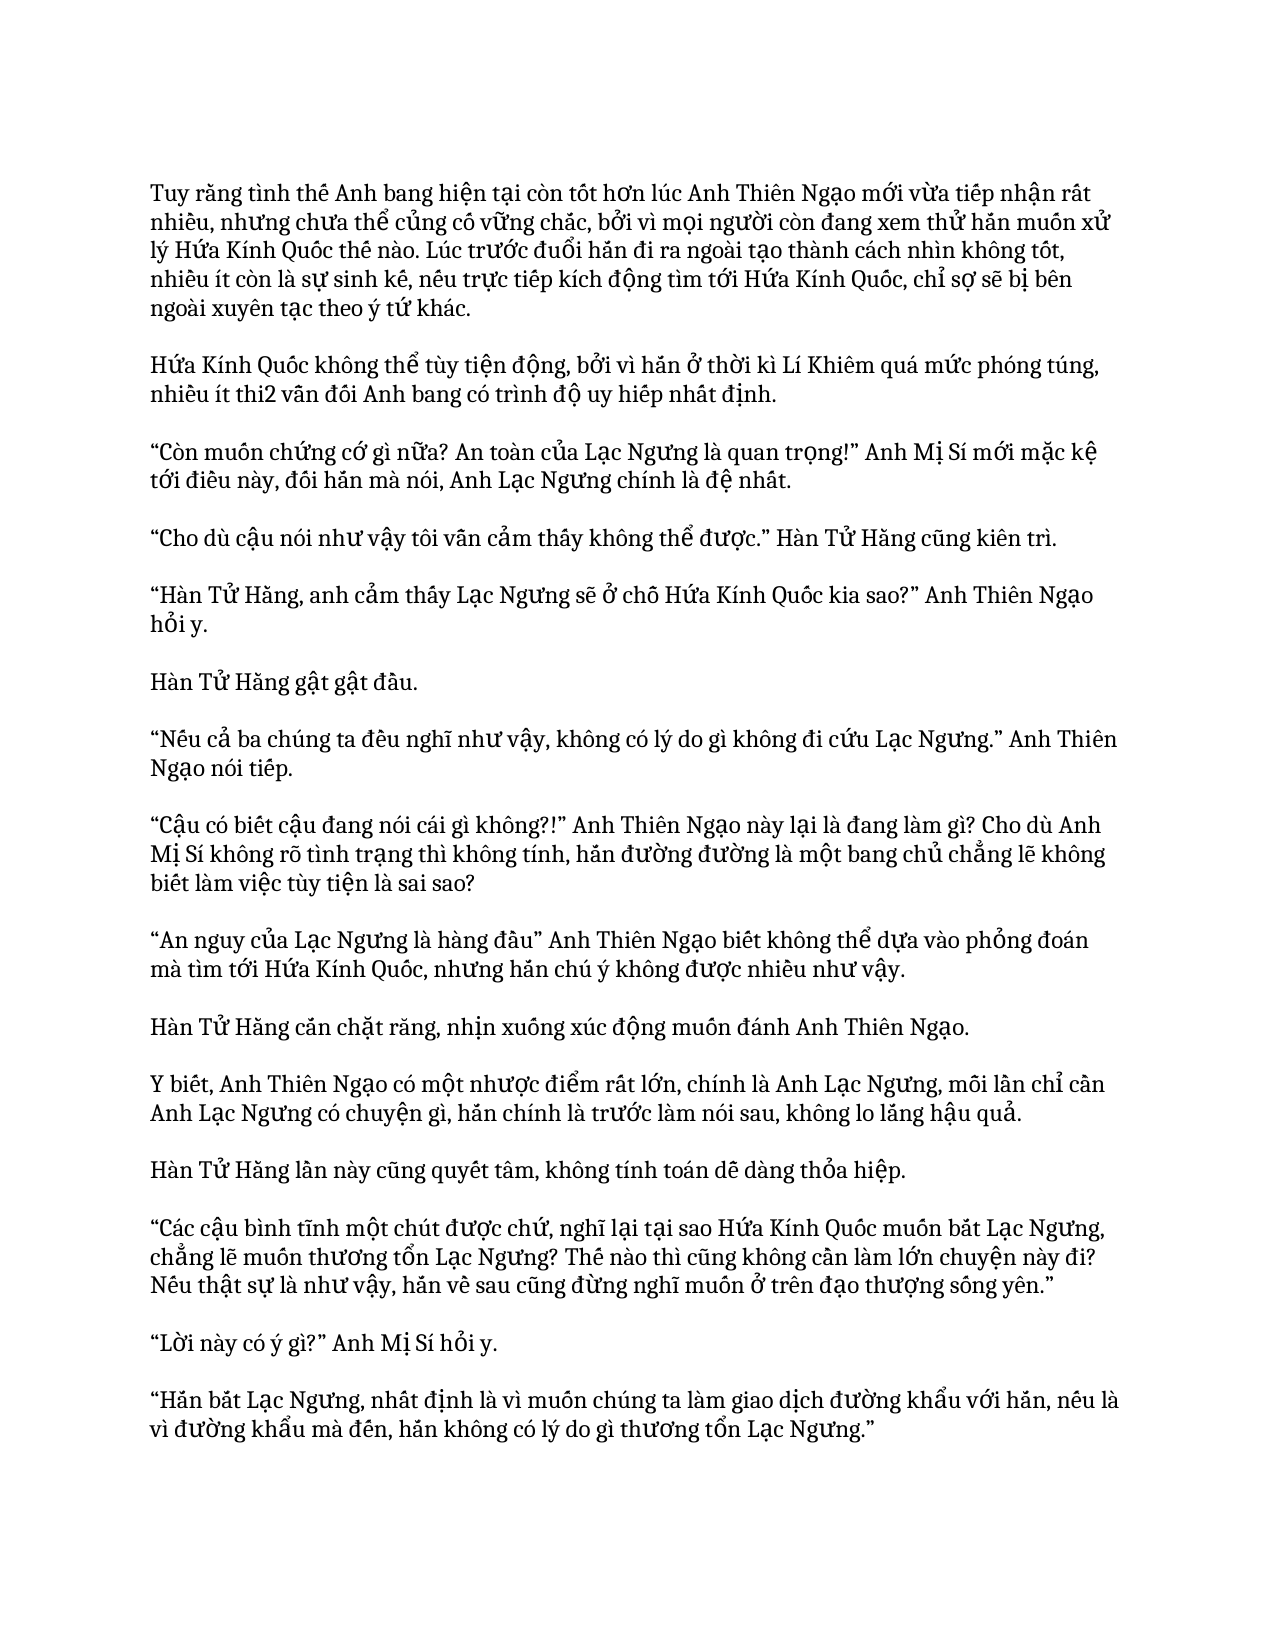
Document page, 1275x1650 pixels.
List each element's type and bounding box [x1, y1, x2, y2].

text [150, 150, 1125, 1472]
